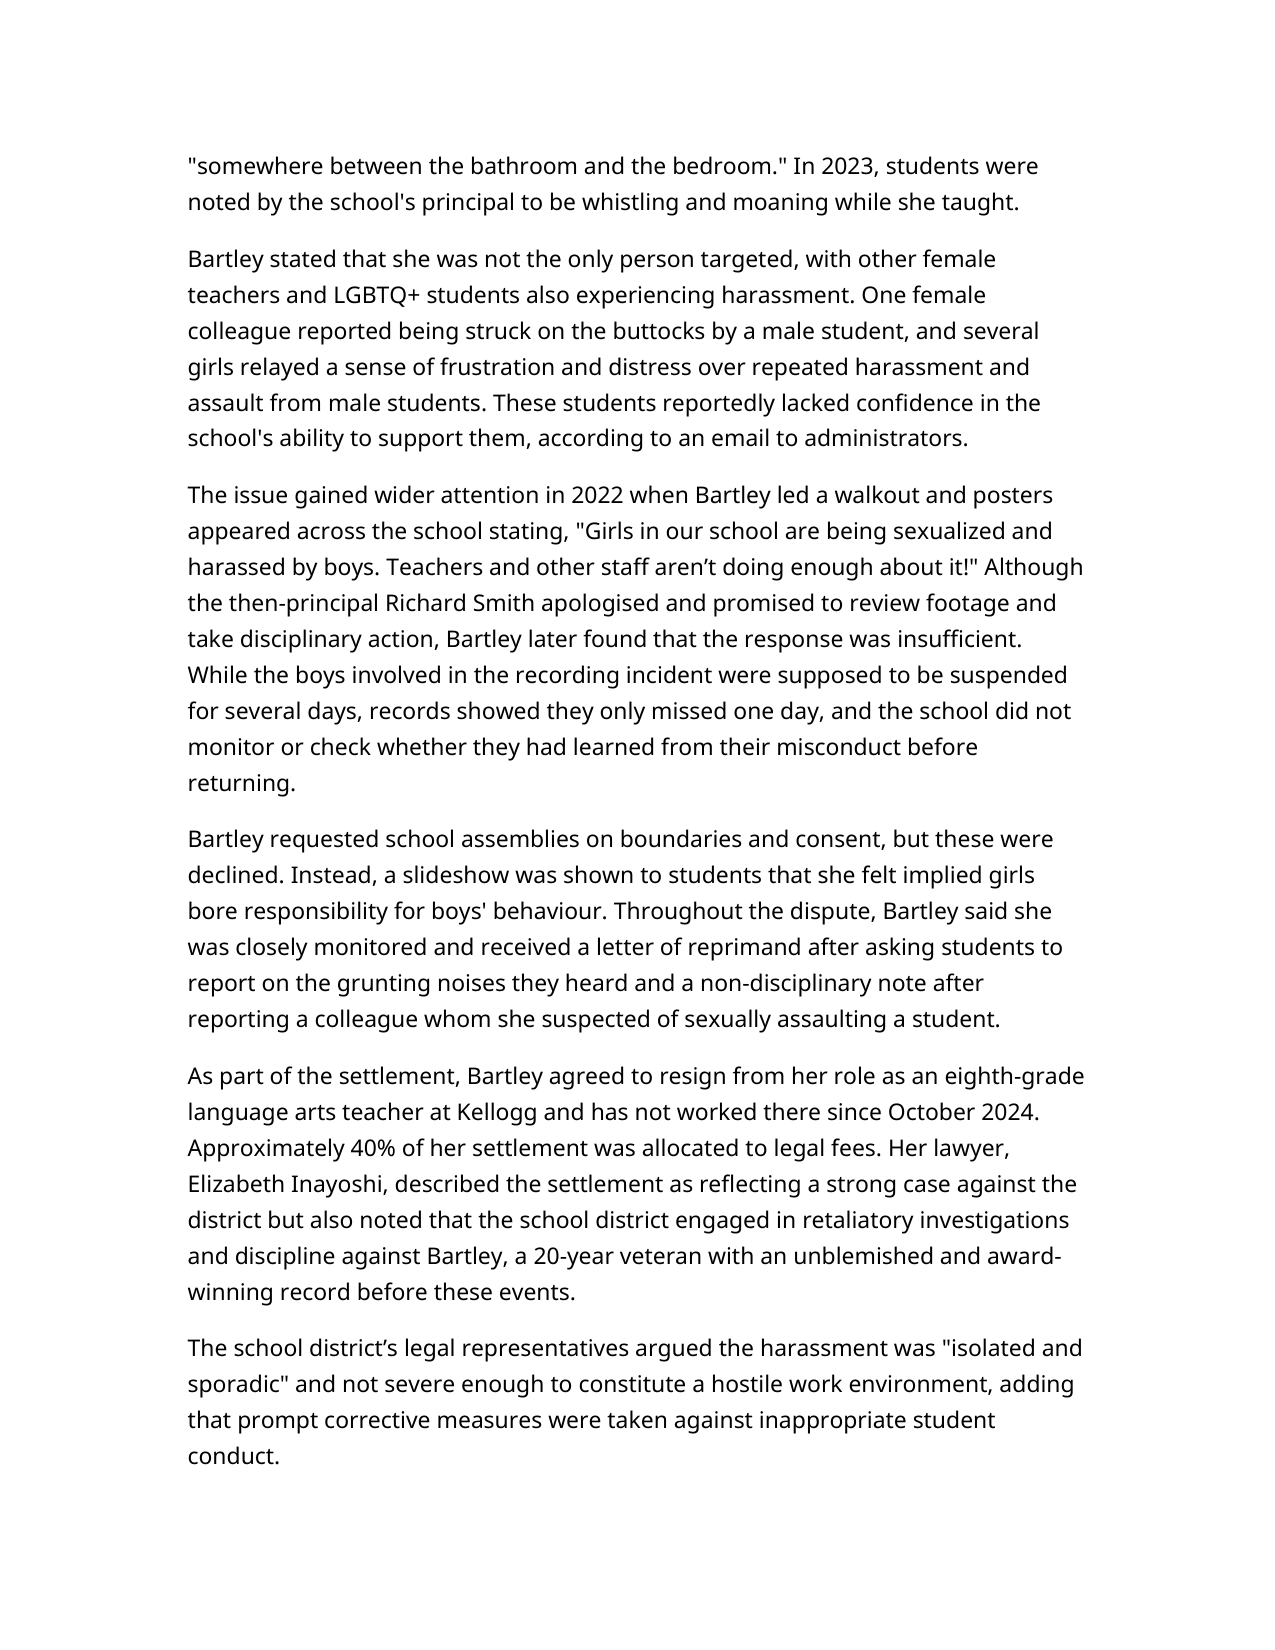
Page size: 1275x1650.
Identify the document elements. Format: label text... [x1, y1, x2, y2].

text As part of the settlement, Bartley agreed to resign from her role as an eighth-grade language arts teacher at Kellogg and has not worked there since October 2024. Approximately 40% of her settlement was allocated to legal fees. Her lawyer, Elizabeth Inayoshi, described the settlement as reflecting a strong case against the district but also noted that the school district engaged in retaliatory investigations and discipline against Bartley, a 20-year veteran with an unblemished and award-winning record before these events. [187, 1060, 1087, 1307]
text Bartley requested school assemblies on boundaries and consent, but these were declined. Instead, a slideshow was shown to students that she felt implied girls bore responsibility for boys' behaviour. Throughout the dispute, Bartley said she was closely monitored and received a letter of reprimand after asking students to report on the grunting noises they heard and a non-disciplinary note after reporting a colleague whom she suspected of sexually assaulting a student. [187, 823, 1087, 1034]
text Bartley stated that she was not the only person targeted, with other female teachers and LGBTQ+ students also experiencing harassment. One female colleague reported being struck on the buttocks by a male student, and several girls relayed a sense of frustration and distress over repeated harassment and assault from male students. These students reportedly lacked confidence in the school's ability to support them, according to an email to administrators. [187, 243, 1087, 454]
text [187, 150, 1087, 217]
text The school district’s legal representatives argued the harassment was "isolated and sporadic" and not severe enough to constitute a hostile work environment, adding that prompt corrective measures were taken against inappropriate student conduct. [187, 1332, 1087, 1471]
text The issue gained wider attention in 2022 when Bartley led a walkout and posters appeared across the school stating, "Girls in our school are being sexualized and harassed by boys. Teachers and other staff aren’t doing enough about it!" Although the then-principal Richard Smith apologised and promised to review footage and take disciplinary action, Bartley later found that the response was insufficient. While the boys involved in the recording incident were supposed to be suspended for several days, records showed they only missed one day, and the school did not monitor or check whether they had learned from their misconduct before returning. [187, 479, 1087, 798]
